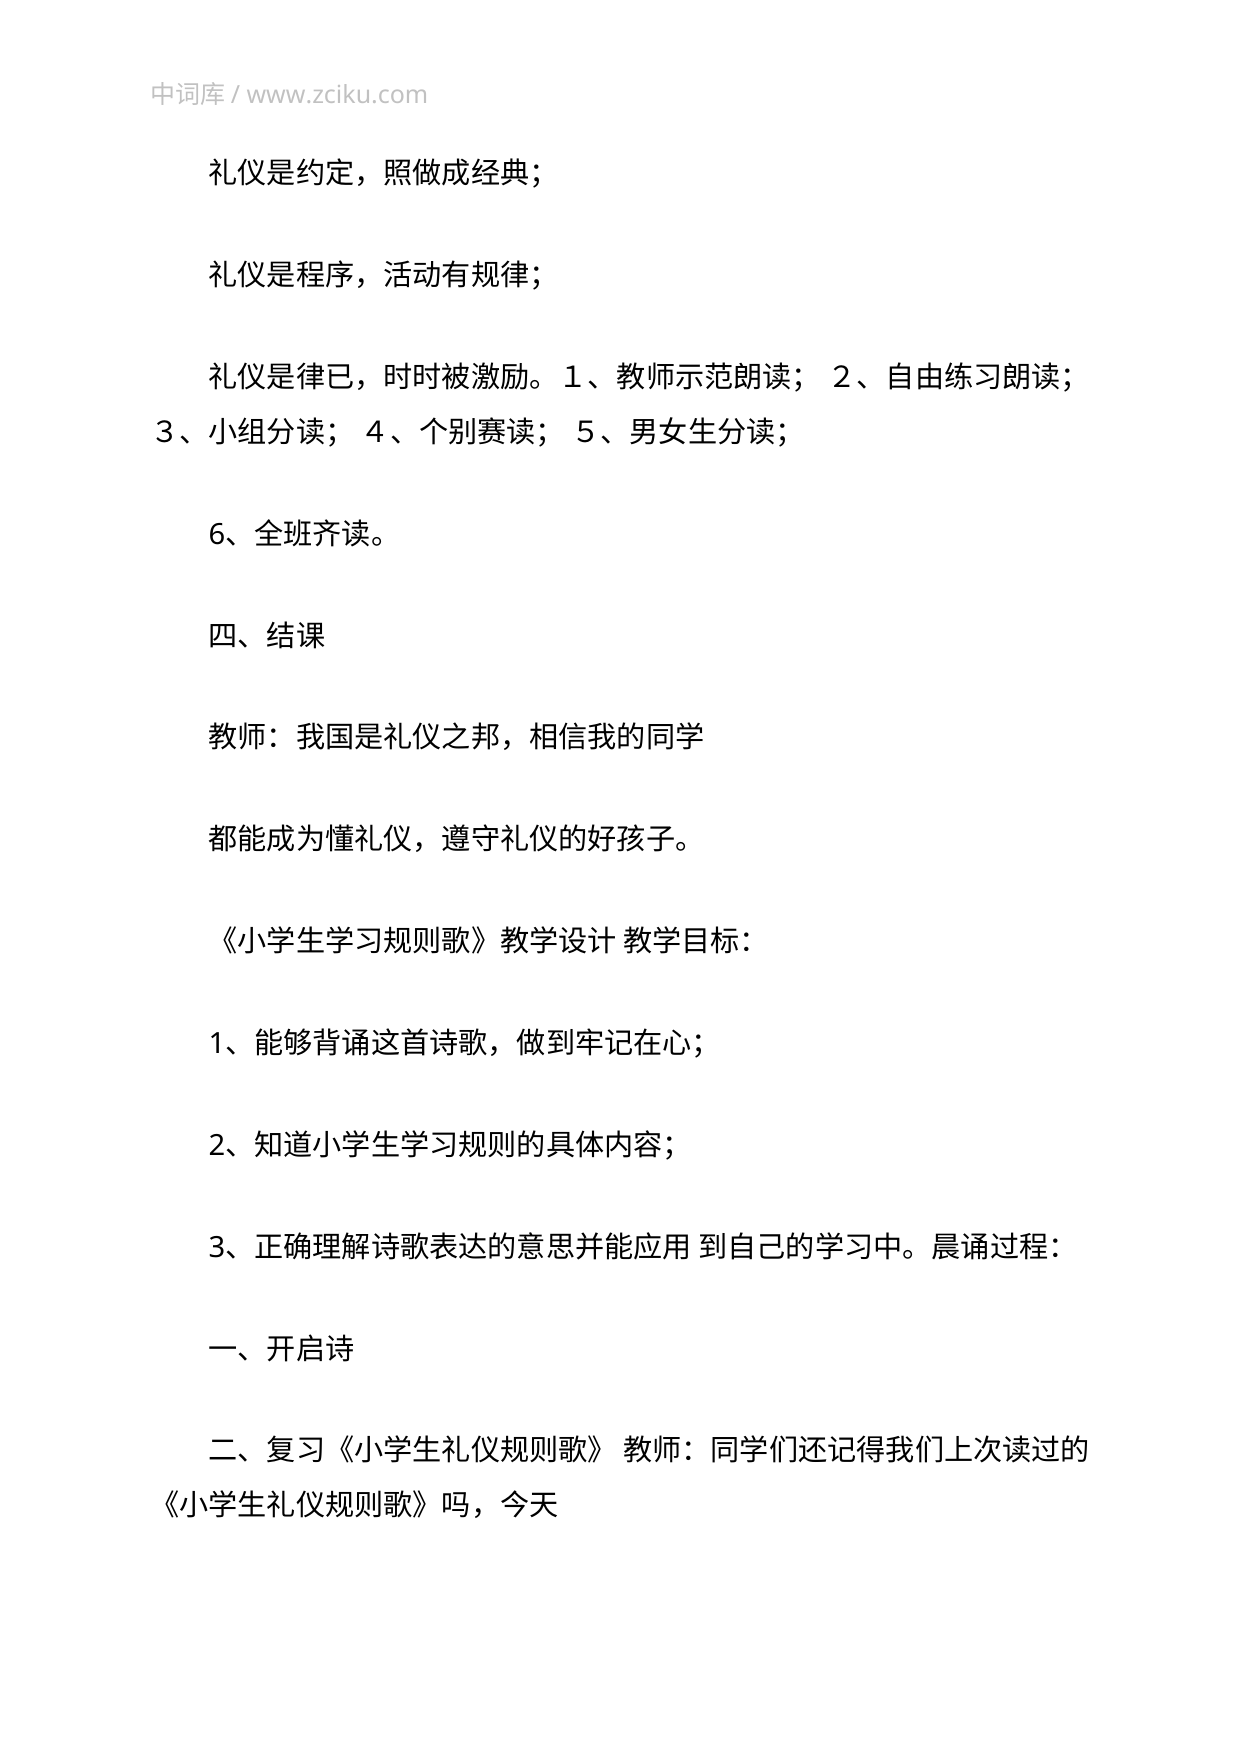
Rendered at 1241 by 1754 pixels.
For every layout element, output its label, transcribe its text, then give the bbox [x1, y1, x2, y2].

text 二、复习《小学生礼仪规则歌》 教师：同学们还记得我们上次读过的 《小学生礼仪规则歌》吗，今天 [150, 1427, 1090, 1524]
text 四、结课 [150, 612, 1090, 654]
text 都能成为懂礼仪，遵守礼仪的好孩子。 [150, 816, 1090, 858]
text 教师：我国是礼仪之邦，相信我的同学 [150, 714, 1090, 756]
text 礼仪是程序，活动有规律； [150, 252, 1090, 294]
text 6、全班齐读。 [150, 510, 1090, 553]
text 《小学生学习规则歌》教学设计 教学目标： [150, 917, 1090, 960]
text 2、知道小学生学习规则的具体内容； [150, 1121, 1090, 1164]
text 礼仪是律已，时时被激励。１、教师示范朗读； ２、自由练习朗读； ３、小组分读； ４、个别赛读； ５、男女生分读； [150, 353, 1090, 451]
text 礼仪是约定，照做成经典； [150, 150, 1090, 192]
text 一、开启诗 [150, 1325, 1090, 1367]
text 1、能够背诵这首诗歌，做到牢记在心； [150, 1019, 1090, 1062]
text 3、正确理解诗歌表达的意思并能应用 到自己的学习中。晨诵过程： [150, 1223, 1090, 1266]
